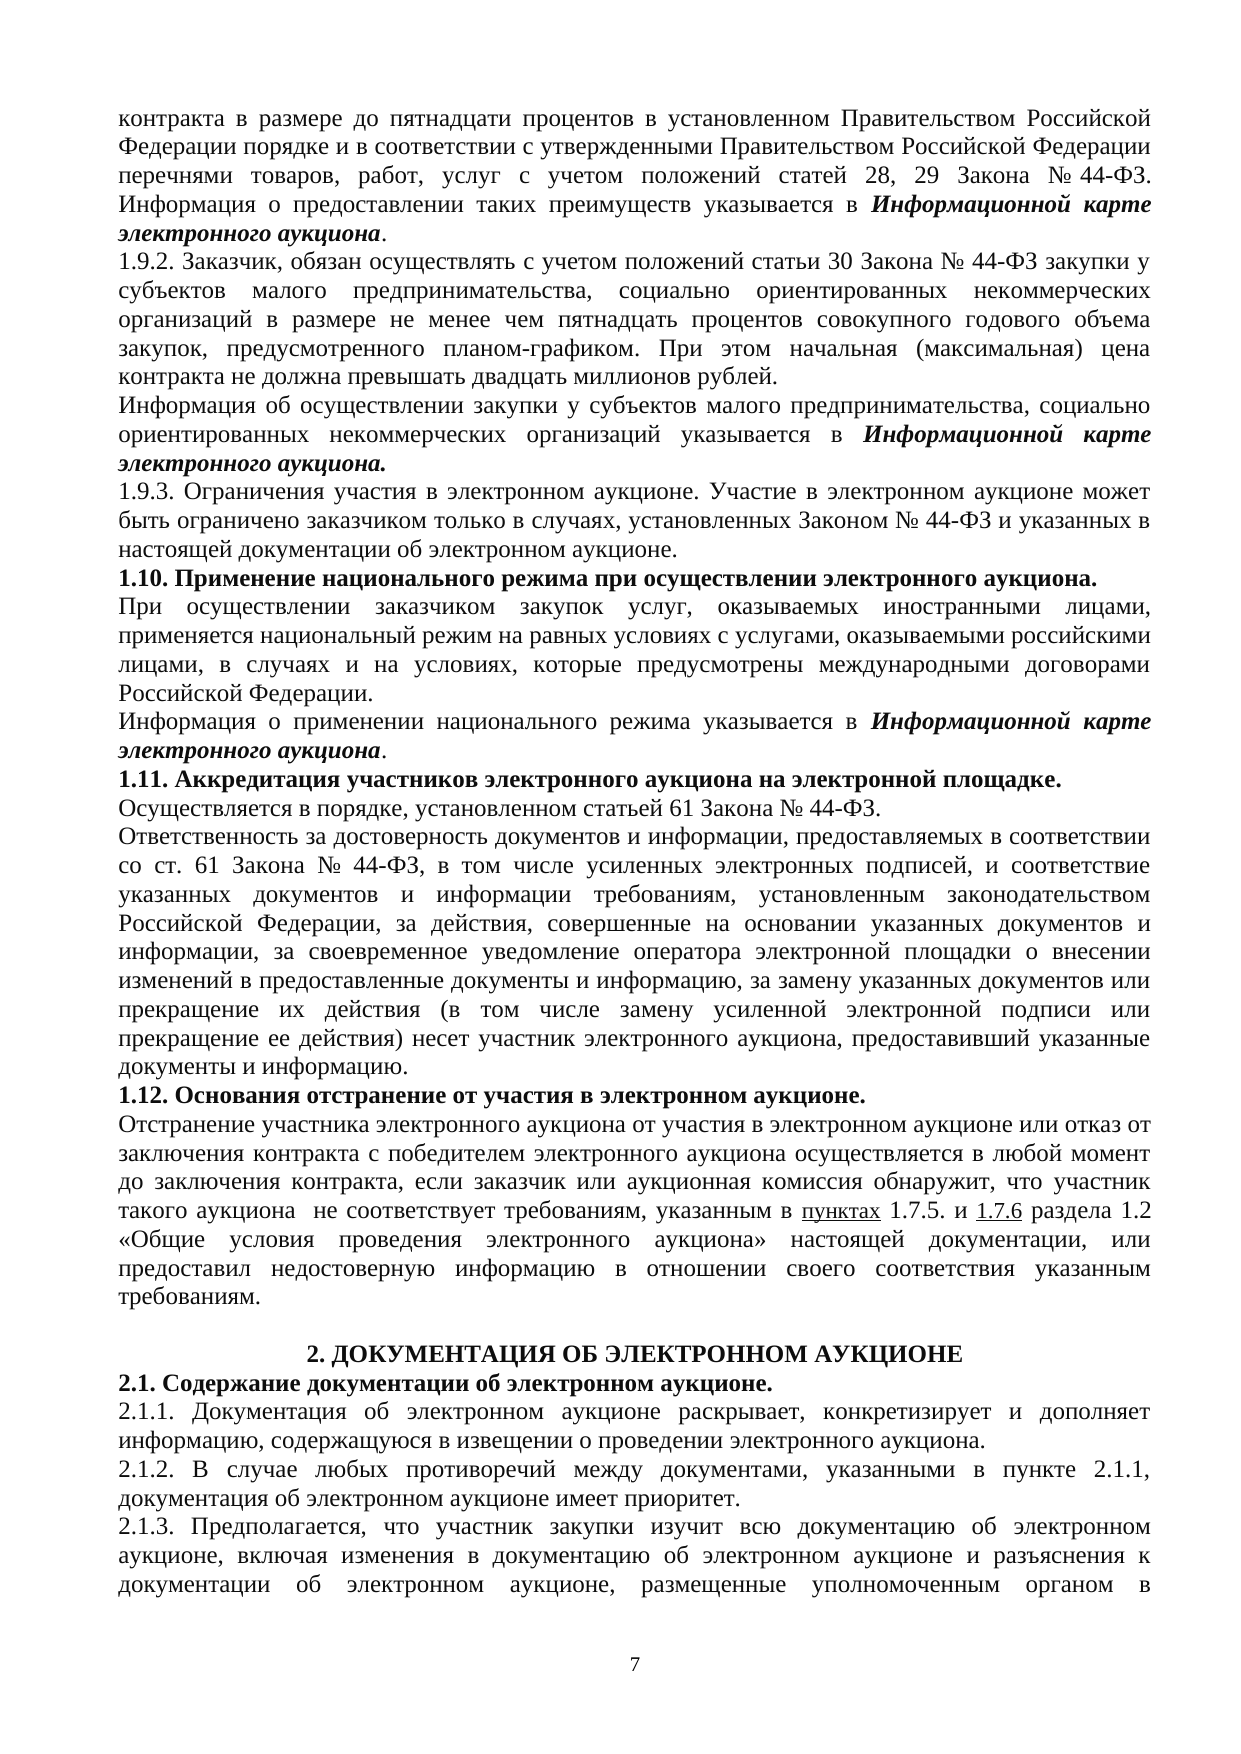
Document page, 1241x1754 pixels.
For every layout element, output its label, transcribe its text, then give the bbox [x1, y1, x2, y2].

text 2. ДОКУМЕНТАЦИЯ ОБ ЭЛЕКТРОННОМ АУКЦИОНЕ [118, 1339, 1152, 1368]
text 2.1.1. Документация об электронном аукционе раскрывает, конкретизирует и дополняет информацию, содержащуюся в извещении о проведении электронного аукциона. [118, 1396, 1152, 1454]
text Информация об осуществлении закупки у субъектов малого предпринимательства, социально ориентированных некоммерческих организаций указывается в Информационной карте электронного аукциона. [118, 390, 1152, 476]
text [118, 103, 1152, 246]
text 1.9.2. Заказчик, обязан осуществлять с учетом положений статьи 30 Закона № 44-ФЗ закупки у субъектов малого предпринимательства, социально ориентированных некоммерческих организаций в размере не менее чем пятнадцать процентов совокупного годового объема закупок, предусмотренного планом-графиком. При этом начальная (максимальная) цена контракта не должна превышать двадцать миллионов рублей. [118, 246, 1152, 390]
text Информация о применении национального режима указывается в Информационной карте электронного аукциона. [118, 706, 1152, 764]
text 1.9.3. Ограничения участия в электронном аукционе. Участие в электронном аукционе может быть ограничено заказчиком только в случаях, установленных Законом № 44-ФЗ и указанных в настоящей документации об электронном аукционе. [118, 476, 1152, 563]
text 1.11. Аккредитация участников электронного аукциона на электронной площадке. [118, 764, 1152, 793]
text 2.1.2. В случае любых противоречий между документами, указанными в пункте 2.1.1, документация об электронном аукционе имеет приоритет. [118, 1454, 1152, 1511]
text Осуществляется в порядке, установленном статьей 61 Закона № 44-ФЗ. [118, 793, 1152, 821]
text 1.10. Применение национального режима при осуществлении электронного аукциона. [118, 563, 1152, 591]
text Ответственность за достоверность документов и информации, предоставляемых в соответствии со ст. 61 Закона № 44-ФЗ, в том числе усиленных электронных подписей, и соответствие указанных документов и информации требованиям, установленным законодательством Российской Федерации, за действия, совершенные на основании указанных документов и информации, за своевременное уведомление оператора электронной площадки о внесении изменений в предоставленные документы и информацию, за замену указанных документов или прекращение их действия (в том числе замену усиленной электронной подписи или прекращение ее действия) несет участник электронного аукциона, предоставивший указанные документы и информацию. [118, 821, 1152, 1080]
text Отстранение участника электронного аукциона от участия в электронном аукционе или отказ от заключения контракта с победителем электронного аукциона осуществляется в любой момент до заключения контракта, если заказчик или аукционная комиссия обнаружит, что участник такого аукциона не соответствует требованиям, указанным в пунктах 1.7.5. и 1.7.6 раздела 1.2 «Общие условия проведения электронного аукциона» настоящей документации, или предоставил недостоверную информацию в отношении своего соответствия указанным требованиям. [118, 1109, 1152, 1310]
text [118, 1511, 1152, 1598]
text 2.1. Содержание документации об электронном аукционе. [118, 1368, 1152, 1396]
text 1.12. Основания отстранение от участия в электронном аукционе. [118, 1080, 1152, 1109]
text При осуществлении заказчиком закупок услуг, оказываемых иностранными лицами, применяется национальный режим на равных условиях с услугами, оказываемыми российскими лицами, в случаях и на условиях, которые предусмотрены международными договорами Российской Федерации. [118, 591, 1152, 706]
